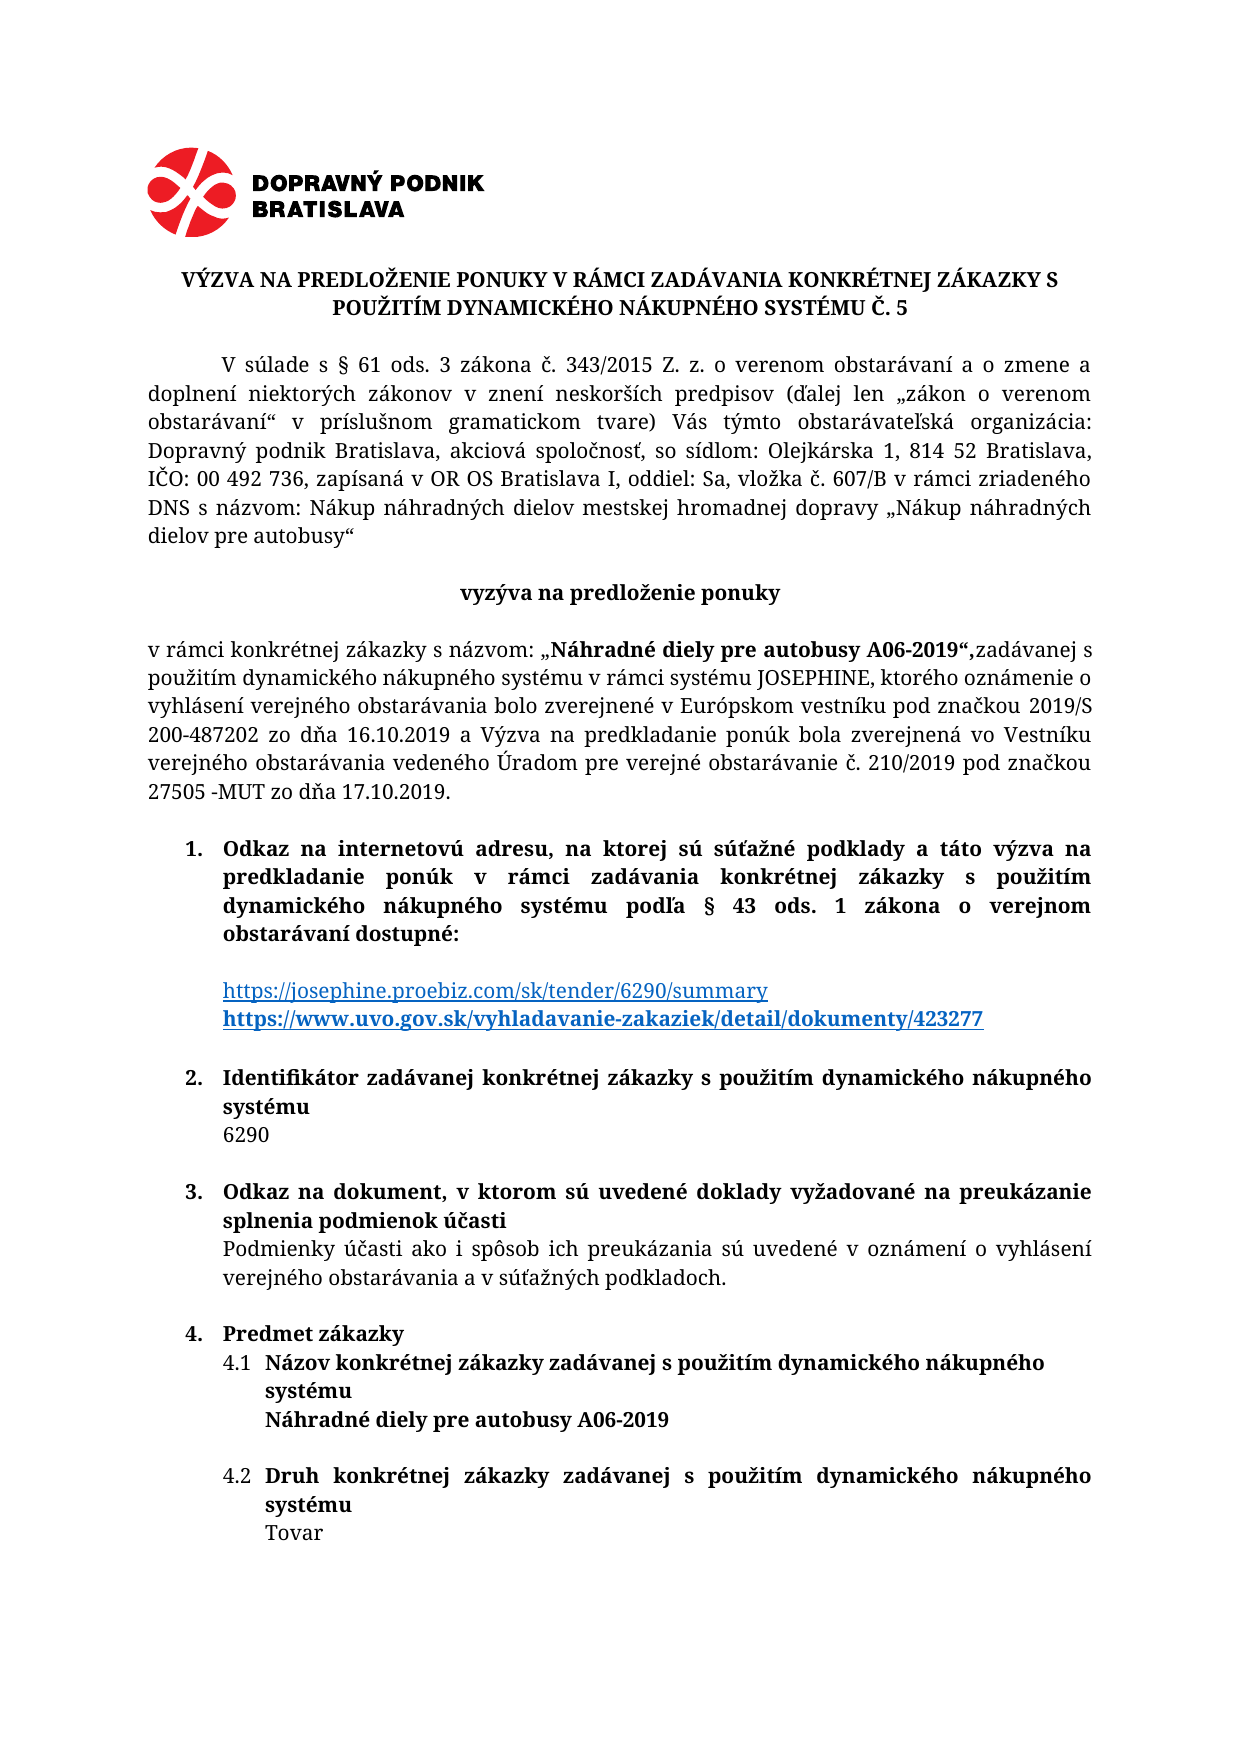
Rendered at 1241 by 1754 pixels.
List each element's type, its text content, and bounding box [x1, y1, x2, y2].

list Predmet zákazky [185, 1319, 1093, 1348]
list Odkaz na dokument, v ktorom sú uvedené doklady vyžadované na preukázanie splnenia podmienok účasti [185, 1177, 1093, 1234]
list Druh konkrétnej zákazky zadávanej s použitím dynamického nákupného systému [223, 1462, 1093, 1518]
list Náhradné diely pre autobusy A06-2019 [265, 1405, 1093, 1433]
list Podmienky účasti ako i spôsob ich preukázania sú uvedené v oznámení o vyhlásení verejného obstarávania a v súťažných podkladoch. [223, 1234, 1093, 1291]
text v rámci konkrétnej zákazky s názvom: „Náhradné diely pre autobusy A06-2019“,zadávanej s použitím dynamického nákupného systému v rámci systému JOSEPHINE, ktorého oznámenie o vyhlásení verejného obstarávania bolo zverejnené v Európskom vestníku pod značkou 2019/S 200-487202 zo dňa 16.10.2019 a Výzva na predkladanie ponúk bola zverejnená vo Vestníku verejného obstarávania vedeného Úradom pre verejné obstarávanie č. 210/2019 pod značkou 27505 -MUT zo dňa 17.10.2019. [148, 635, 1093, 805]
list Odkaz na internetovú adresu, na ktorej sú súťažné podklady a táto výzva na predkladanie ponúk v rámci zadávania konkrétnej zákazky s použitím dynamického nákupného systému podľa § 43 ods. 1 zákona o verejnom obstarávaní dostupné: [185, 834, 1093, 948]
list https://www.uvo.gov.sk/vyhladavanie-zakaziek/detail/dokumenty/423277 [223, 1004, 1093, 1033]
list Identifikátor zadávanej konkrétnej zákazky s použitím dynamického nákupného systému [185, 1063, 1093, 1120]
list 6290 [223, 1120, 1093, 1149]
text V súlade s § 61 ods. 3 zákona č. 343/2015 Z. z. o verenom obstarávaní a o zmene a doplnení niektorých zákonov v znení neskorších predpisov (ďalej len „zákon o verenom obstarávaní“ v príslušnom gramatickom tvare) Vás týmto obstarávateľská organizácia: Dopravný podnik Bratislava, akciová spoločnosť, so sídlom: Olejkárska 1, 814 52 Bratislava, IČO: 00 492 736, zapísaná v OR OS Bratislava I, oddiel: Sa, vložka č. 607/B v rámci zriadeného DNS s názvom: Nákup náhradných dielov mestskej hromadnej dopravy „Nákup náhradných dielov pre autobusy“ [148, 350, 1093, 549]
text vyzýva na predloženie ponuky [148, 578, 1093, 606]
list Tovar [265, 1518, 1093, 1547]
list https://josephine.proebiz.com/sk/tender/6290/summary [223, 976, 1093, 1004]
text VÝZVA NA PREDLOŽENIE PONUKY V RÁMCI ZADÁVANIA KONKRÉTNEJ ZÁKAZKY S POUŽITÍM DYNAMICKÉHO NÁKUPNÉHO SYSTÉMU Č. 5 [148, 265, 1093, 322]
list Názov konkrétnej zákazky zadávanej s použitím dynamického nákupného systému [223, 1348, 1093, 1405]
